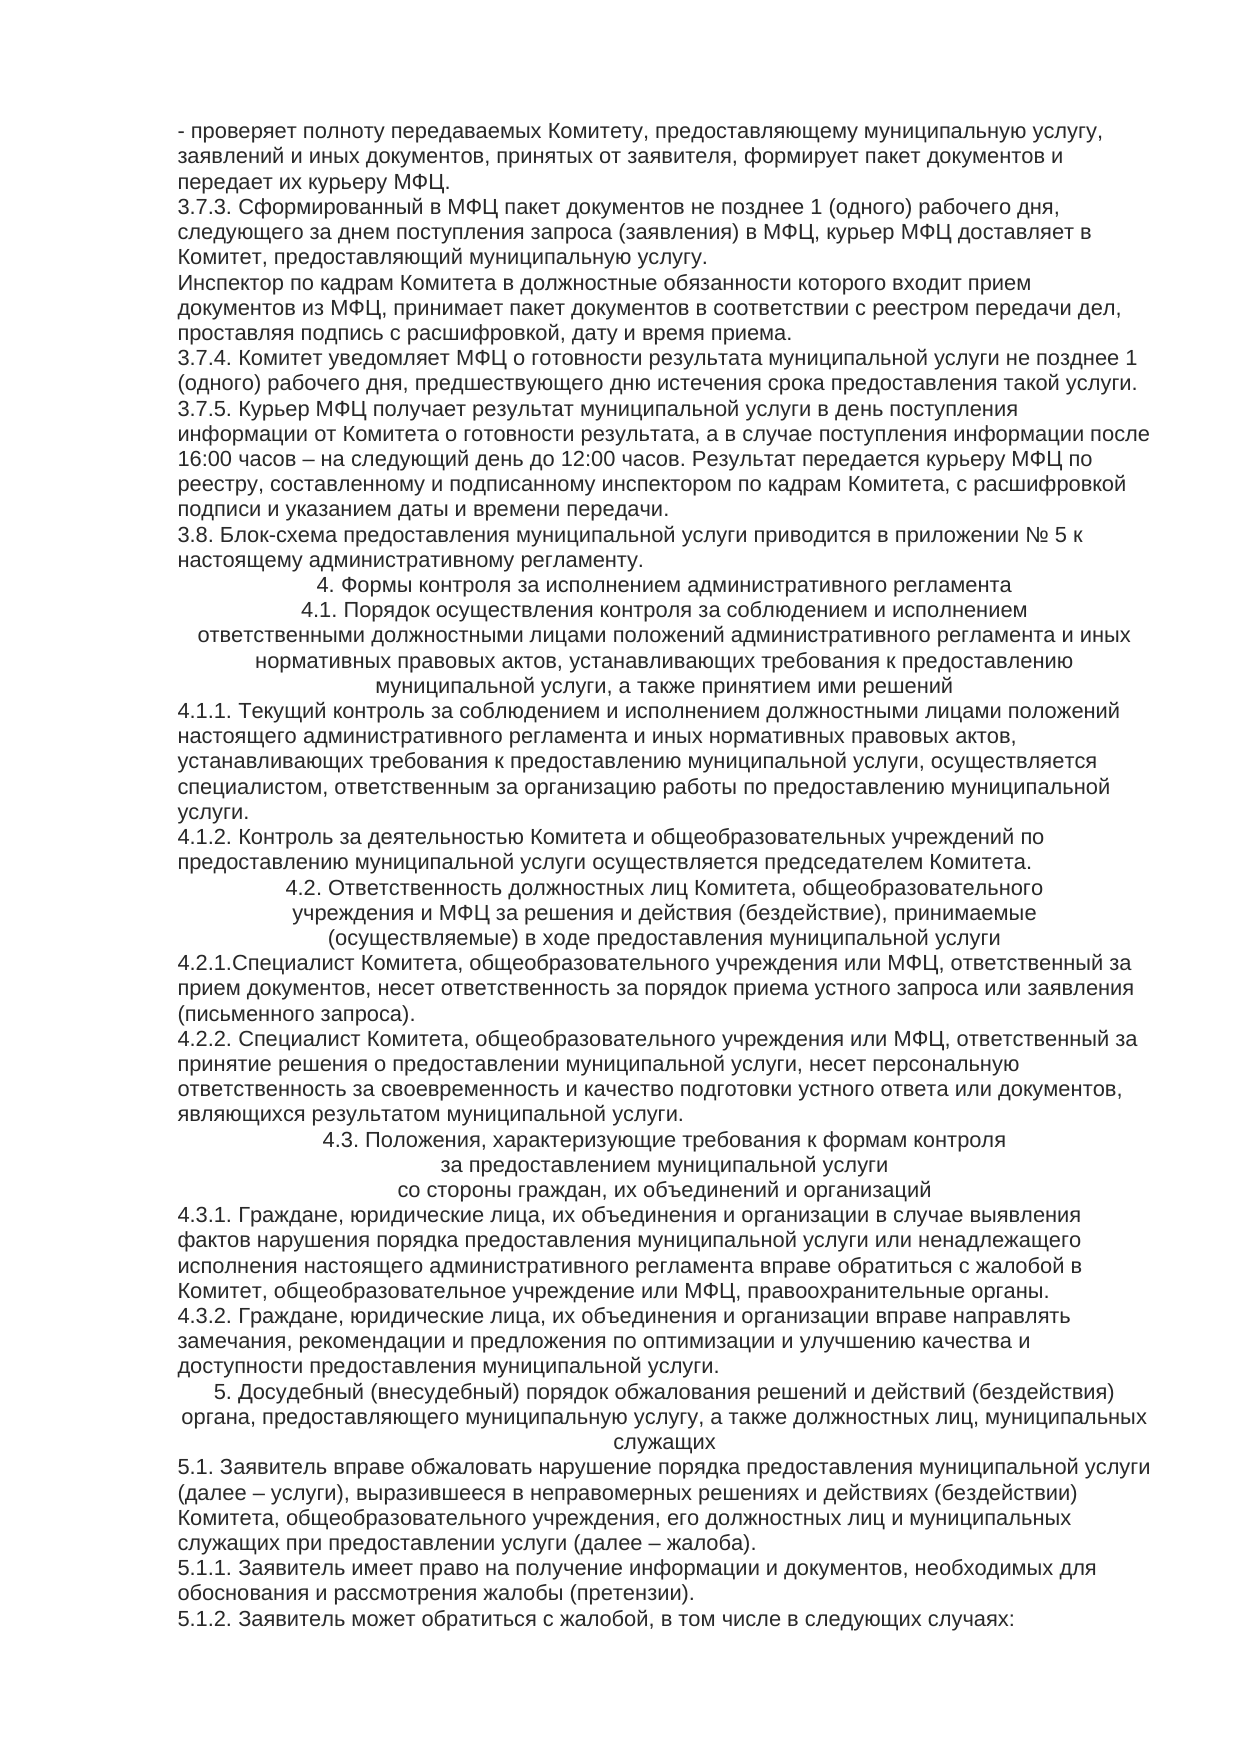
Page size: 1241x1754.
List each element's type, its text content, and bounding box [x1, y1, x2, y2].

text 5.1. Заявитель вправе обжаловать нарушение порядка предоставления муниципальной услуги (далее – услуги), выразившееся в неправомерных решениях и действиях (бездействии) Комитета, общеобразовательного учреждения, его должностных лиц и муниципальных служащих при предоставлении услуги (далее – жалоба). [177, 1454, 1152, 1555]
text 4.1.2. Контроль за деятельностью Комитета и общеобразовательных учреждений по предоставлению муниципальной услуги осуществляется председателем Комитета. [177, 824, 1152, 874]
text 3.7.3. Сформированный в МФЦ пакет документов не позднее 1 (одного) рабочего дня, следующего за днем поступления запроса (заявления) в МФЦ, курьер МФЦ доставляет в Комитет, предоставляющий муниципальную услугу. [177, 194, 1152, 269]
text - проверяет полноту передаваемых Комитету, предоставляющему муниципальную услугу, заявлений и иных документов, принятых от заявителя, формирует пакет документов и передает их курьеру МФЦ. [177, 118, 1152, 194]
text ответственными должностными лицами положений административного регламента и иных нормативных правовых актов, устанавливающих требования к предоставлению муниципальной услуги, а также принятием ими решений [177, 622, 1152, 698]
text 4.1.1. Текущий контроль за соблюдением и исполнением должностными лицами положений настоящего административного регламента и иных нормативных правовых актов, устанавливающих требования к предоставлению муниципальной услуги, осуществляется специалистом, ответственным за организацию работы по предоставлению муниципальной услуги. [177, 698, 1152, 824]
text 5.1.1. Заявитель имеет право на получение информации и документов, необходимых для обоснования и рассмотрения жалобы (претензии). [177, 1555, 1152, 1605]
text 4.3.2. Граждане, юридические лица, их объединения и организации вправе направлять замечания, рекомендации и предложения по оптимизации и улучшению качества и доступности предоставления муниципальной услуги. [177, 1303, 1152, 1378]
text 5.1.2. Заявитель может обратиться с жалобой, в том числе в следующих случаях: [177, 1605, 1152, 1631]
text 4.3.1. Граждане, юридические лица, их объединения и организации в случае выявления фактов нарушения порядка предоставления муниципальной услуги или ненадлежащего исполнения настоящего административного регламента вправе обратиться с жалобой в Комитет, общеобразовательное учреждение или МФЦ, правоохранительные органы. [177, 1202, 1152, 1303]
text со стороны граждан, их объединений и организаций [177, 1177, 1152, 1202]
text 4.2.1.Специалист Комитета, общеобразовательного учреждения или МФЦ, ответственный за прием документов, несет ответственность за порядок приема устного запроса или заявления (письменного запроса). [177, 950, 1152, 1026]
text 4.3. Положения, характеризующие требования к формам контроля [177, 1126, 1152, 1152]
text 4.2. Ответственность должностных лиц Комитета, общеобразовательного [177, 874, 1152, 899]
text за предоставлением муниципальной услуги [177, 1152, 1152, 1177]
text 4.1. Порядок осуществления контроля за соблюдением и исполнением [177, 597, 1152, 622]
text 4.2.2. Специалист Комитета, общеобразовательного учреждения или МФЦ, ответственный за принятие решения о предоставлении муниципальной услуги, несет персональную ответственность за своевременность и качество подготовки устного ответа или документов, являющихся результатом муниципальной услуги. [177, 1026, 1152, 1126]
text 3.7.4. Комитет уведомляет МФЦ о готовности результата муниципальной услуги не позднее 1 (одного) рабочего дня, предшествующего дню истечения срока предоставления такой услуги. [177, 345, 1152, 395]
text 4. Формы контроля за исполнением административного регламента [177, 572, 1152, 597]
text учреждения и МФЦ за решения и действия (бездействие), принимаемые [177, 899, 1152, 925]
text Инспектор по кадрам Комитета в должностные обязанности которого входит прием документов из МФЦ, принимает пакет документов в соответствии с реестром передачи дел, проставляя подпись с расшифровкой, дату и время приема. [177, 269, 1152, 345]
text 3.8. Блок-схема предоставления муниципальной услуги приводится в приложении № 5 к настоящему административному регламенту. [177, 521, 1152, 572]
text 5. Досудебный (внесудебный) порядок обжалования решений и действий (бездействия) органа, предоставляющего муниципальную услугу, а также должностных лиц, муниципальных служащих [177, 1378, 1152, 1454]
text 3.7.5. Курьер МФЦ получает результат муниципальной услуги в день поступления информации от Комитета о готовности результата, а в случае поступления информации после 16:00 часов – на следующий день до 12:00 часов. Результат передается курьеру МФЦ по реестру, составленному и подписанному инспектором по кадрам Комитета, с расшифровкой подписи и указанием даты и времени передачи. [177, 395, 1152, 521]
text (осуществляемые) в ходе предоставления муниципальной услуги [177, 925, 1152, 950]
